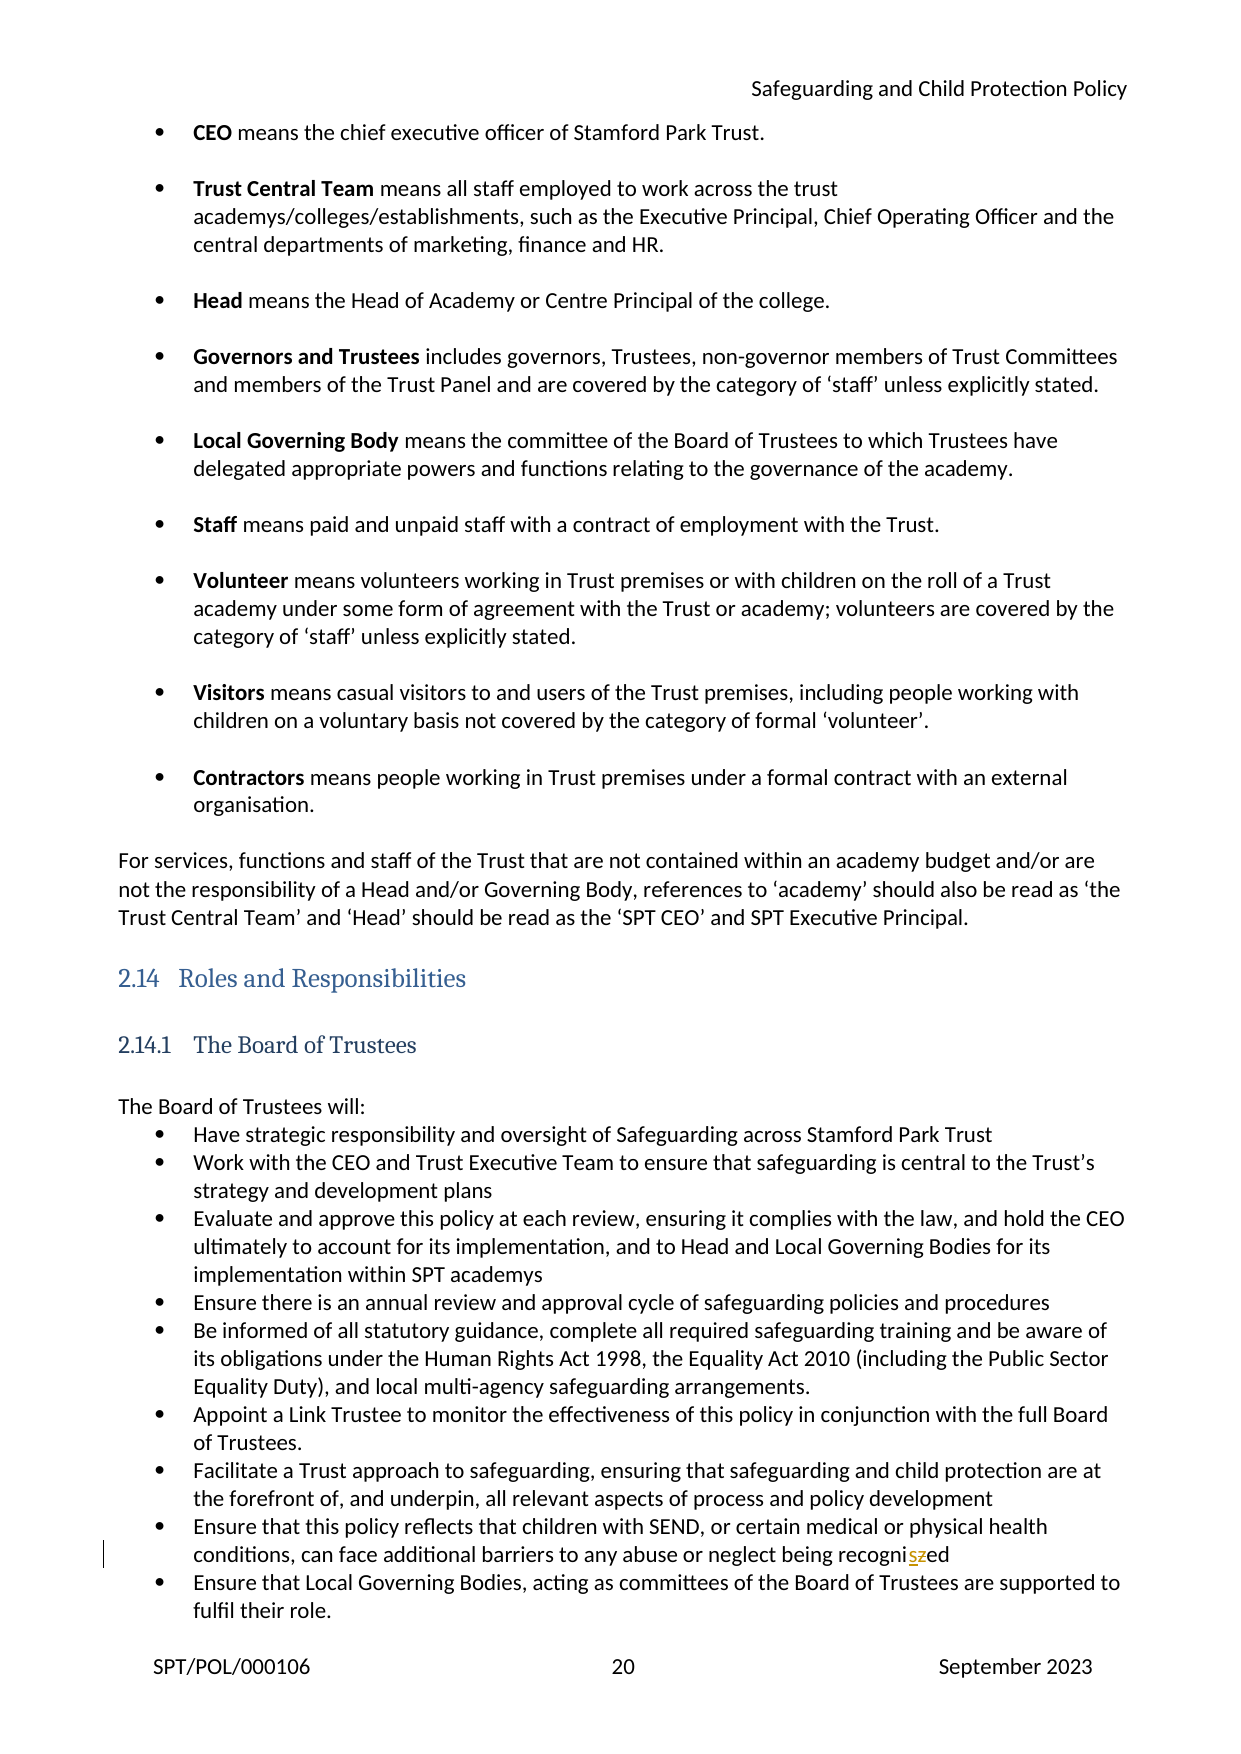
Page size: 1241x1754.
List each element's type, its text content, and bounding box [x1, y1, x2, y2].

list Work with the CEO and Trust Executive Team to ensure that safeguarding is central to the Trust’s strategy and development plans [156, 1148, 1128, 1204]
list Facilitate a Trust approach to safeguarding, ensuring that safeguarding and child protection are at the forefront of, and underpin, all relevant aspects of process and policy development [156, 1456, 1128, 1512]
text The Board of Trustees will: [118, 1092, 1128, 1120]
list Ensure that Local Governing Bodies, acting as committees of the Board of Trustees are supported to fulfil their role. [156, 1568, 1128, 1624]
list Be informed of all statutory guidance, complete all required safeguarding training and be aware of its obligations under the Human Rights Act 1998, the Equality Act 2010 (including the Public Sector Equality Duty), and local multi-agency safeguarding arrangements. [156, 1316, 1128, 1400]
list Head means the Head of Academy or Centre Principal of the college. [156, 286, 1128, 314]
list CEO means the chief executive officer of Stamford Park Trust. [156, 118, 1128, 146]
list Staff means paid and unpaid staff with a contract of employment with the Trust. [156, 510, 1128, 538]
subtitle Roles and Responsibilities [118, 963, 1128, 994]
list Visitors means casual visitors to and users of the Trust premises, including people working with children on a voluntary basis not covered by the category of formal ‘volunteer’. [156, 678, 1128, 734]
list Have strategic responsibility and oversight of Safeguarding across Stamford Park Trust [156, 1120, 1128, 1148]
list Local Governing Body means the committee of the Board of Trustees to which Trustees have delegated appropriate powers and functions relating to the governance of the academy. [156, 426, 1128, 482]
list Ensure there is an annual review and approval cycle of safeguarding policies and procedures [156, 1288, 1128, 1316]
list Evaluate and approve this policy at each review, ensuring it complies with the law, and hold the CEO ultimately to account for its implementation, and to Head and Local Governing Bodies for its implementation within SPT academys [156, 1204, 1128, 1288]
list Ensure that this policy reflects that children with SEND, or certain medical or physical health conditions, can face additional barriers to any abuse or neglect being recognied [156, 1512, 1128, 1568]
list Volunteer means volunteers working in Trust premises or with children on the roll of a Trust academy under some form of agreement with the Trust or academy; volunteers are covered by the category of ‘staff’ unless explicitly stated. [156, 566, 1128, 651]
text For services, functions and staff of the Trust that are not contained within an academy budget and/or are not the responsibility of a Head and/or Governing Body, references to ‘academy’ should also be read as ‘the Trust Central Team’ and ‘Head’ should be read as the ‘SPT CEO’ and SPT Executive Principal. [118, 847, 1128, 931]
subtitle The Board of Trustees [118, 1031, 1128, 1059]
list Governors and Trustees includes governors, Trustees, non-governor members of Trust Committees and members of the Trust Panel and are covered by the category of ‘staff’ unless explicitly stated. [156, 342, 1128, 398]
list Trust Central Team means all staff employed to work across the trust academys/colleges/establishments, such as the Executive Principal, Chief Operating Officer and the central departments of marketing, finance and HR. [156, 174, 1128, 258]
list Appoint a Link Trustee to monitor the effectiveness of this policy in conjunction with the full Board of Trustees. [156, 1400, 1128, 1456]
list Contractors means people working in Trust premises under a formal contract with an external organisation. [156, 763, 1128, 819]
